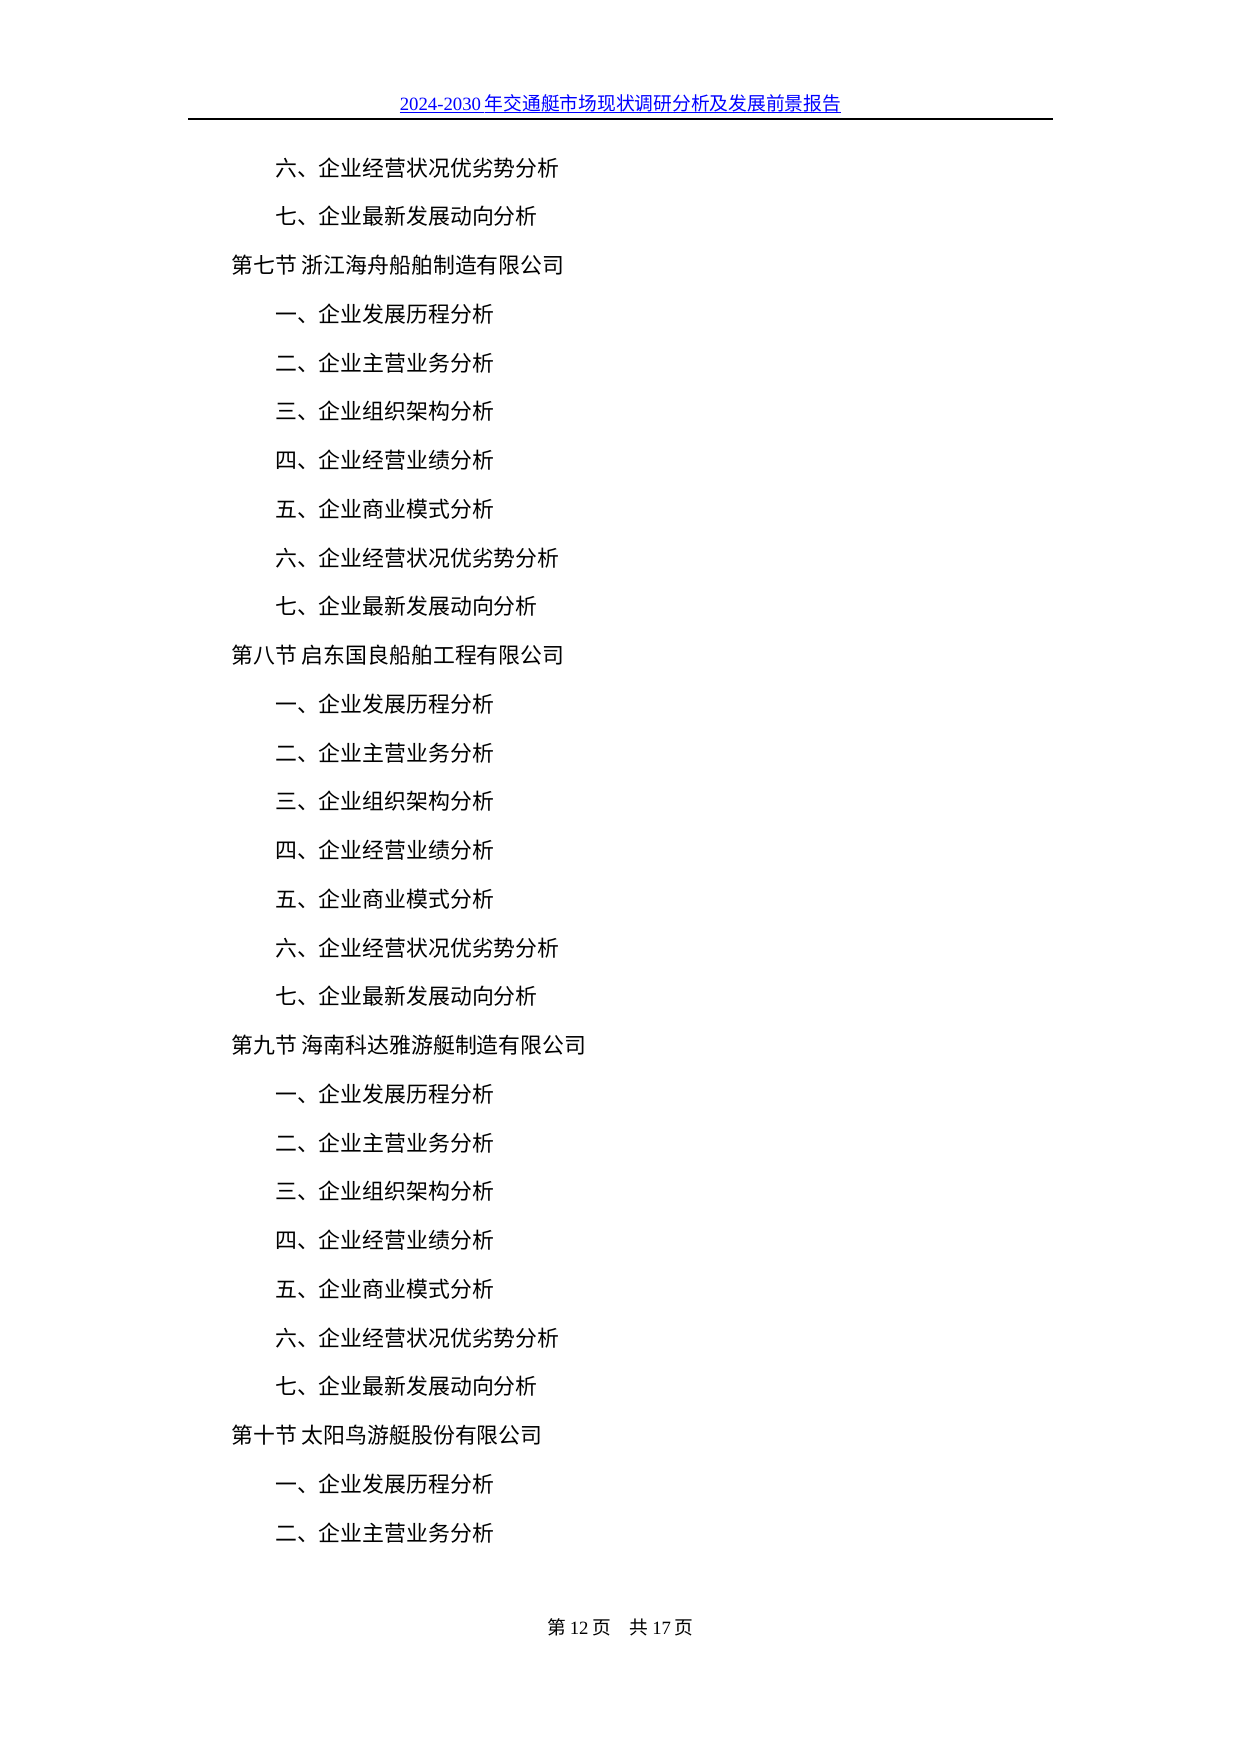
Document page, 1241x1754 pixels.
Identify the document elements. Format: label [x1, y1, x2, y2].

text [187, 150, 1053, 1548]
